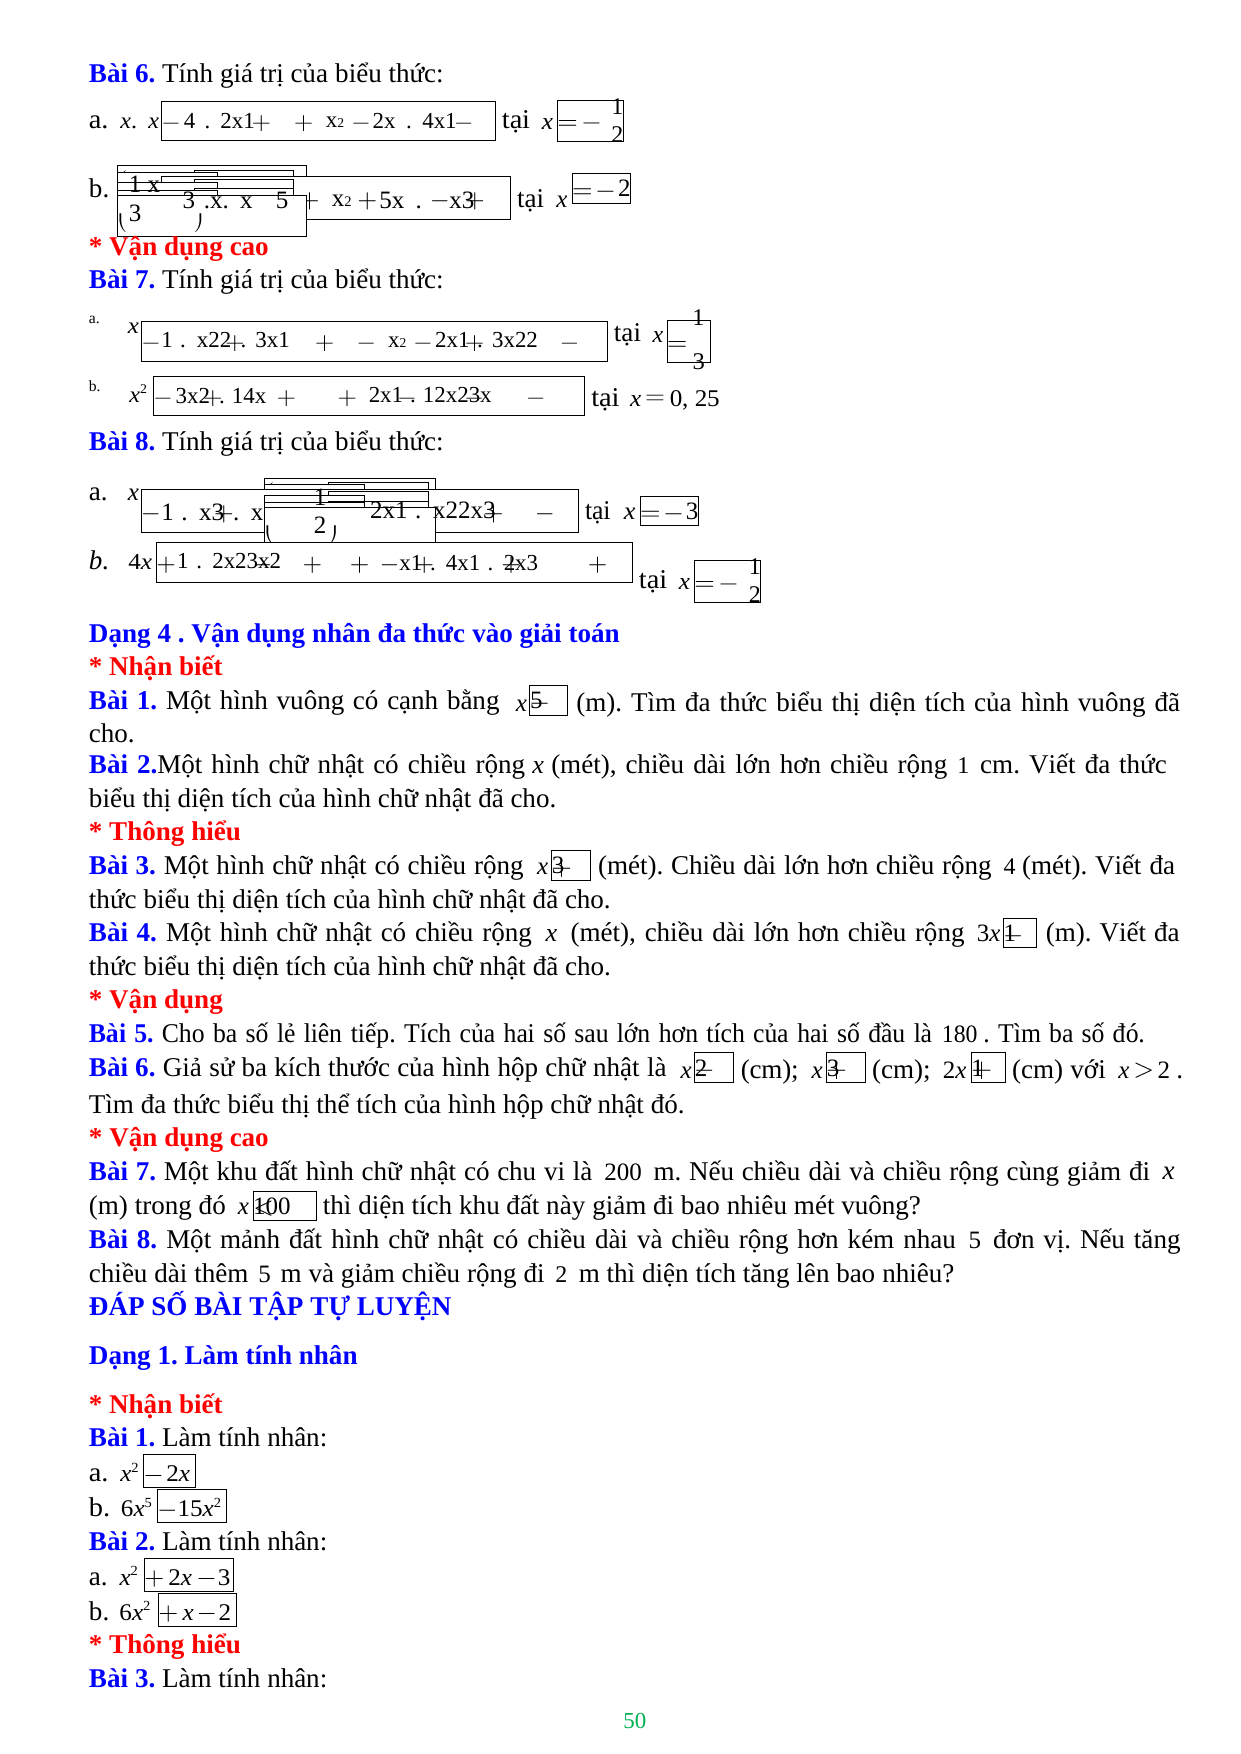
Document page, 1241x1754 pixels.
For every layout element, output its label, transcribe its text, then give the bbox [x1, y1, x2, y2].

text x (m). Tìm đa thức biểu thị diện tích của hình vuông đã [516, 686, 1192, 717]
text Bài 4. Một hình chữ nhật có chiều rộng x (mét), chiều dài lớn hơn chiều rộng 3x (m). Viết đa thức biểu thị diện tích của hình chữ nhật đã cho. [89, 916, 1181, 981]
text Bài 8. Một mảnh đất hình chữ nhật có chiều dài và chiều rộng hơn kém nhau 5 đơn vị. Nếu tăng chiều dài thêm 5 m và giảm chiều rộng đi 2 m thì diện tích tăng lên bao nhiêu? [89, 1223, 1182, 1288]
picture [118, 166, 306, 173]
text Bài 1. Làm tính nhân: [89, 1421, 1192, 1452]
picture [329, 483, 428, 489]
text 0, 25 [669, 384, 1192, 412]
subtitle Vận dụng [89, 983, 1192, 1014]
text Bài 3. Làm tính nhân: [89, 1662, 1192, 1693]
subtitle Vận dụng cao [89, 230, 447, 261]
picture [142, 322, 607, 361]
list 6x2 x 2 [89, 1594, 1192, 1626]
text Bài 8. Tính giá trị của biểu thức: [89, 425, 1192, 457]
picture [265, 479, 435, 489]
subtitle Thông hiểu [89, 1628, 1192, 1660]
subtitle Dạng 4 . Vận dụng nhân đa thức vào giải toán [89, 617, 1192, 648]
picture [265, 503, 364, 507]
picture [265, 485, 364, 489]
picture [573, 174, 630, 182]
text x (cm); 2x (cm) với x 2 . [811, 1054, 1192, 1085]
text a. x2 2x [89, 1456, 1192, 1487]
text x [624, 496, 1192, 525]
picture [154, 377, 584, 415]
picture [668, 351, 692, 362]
picture [379, 502, 401, 507]
text (m) trong đó x thì diện tích khu đất này giảm đi bao nhiêu mét vuông? [89, 1189, 1192, 1220]
text tại x [517, 182, 1192, 213]
picture [558, 135, 623, 141]
text tại x 1 [614, 312, 1192, 351]
picture [265, 496, 319, 502]
text Bài 7. Tính giá trị của biểu thức: [89, 263, 447, 294]
picture [162, 135, 495, 140]
picture [695, 596, 760, 602]
picture [157, 543, 632, 582]
subtitle * Vận dụng cao [89, 1121, 1192, 1152]
subtitle Nhận biết [89, 1388, 1192, 1419]
text Dạng 1. Làm tính nhân [89, 1339, 1192, 1370]
text tại x [591, 382, 645, 413]
text tại x [639, 563, 1192, 596]
picture [321, 490, 578, 532]
list x2 2x 3 [89, 1559, 1192, 1591]
picture [365, 502, 378, 507]
text b. 6x5 15x2 [89, 1491, 1192, 1522]
picture [403, 502, 428, 507]
text Bài 7. Một khu đất hình chữ nhật có chu vi là 200 m. Nếu chiều dài và chiều rộng cùng giảm đi x [89, 1154, 1192, 1186]
text Bài 2.Một hình chữ nhật có chiều rộng x (mét), chiều dài lớn hơn chiều rộng 1 cm. Viết đa thức biểu thị diện tích của hình chữ nhật đã cho. [89, 748, 1181, 813]
text Bài 5. Cho ba số lẻ liên tiếp. Tích của hai số sau lớn hơn tích của hai số đầu là 180 . Tìm ba số đó. [89, 1017, 1192, 1048]
picture [118, 204, 306, 230]
subtitle ĐÁP SỐ BÀI TẬP TỰ LUYỆN [89, 1291, 1192, 1322]
text Bài 3. Một hình chữ nhật có chiều rộng x (mét). Chiều dài lớn hơn chiều rộng 4 (mét). Viết đa [89, 849, 1192, 880]
picture [307, 177, 510, 219]
subtitle Thông hiểu [89, 816, 1192, 846]
list Nhận biết [89, 650, 1192, 681]
list x [89, 308, 143, 339]
text thức biểu thị diện tích của hình chữ nhật đã cho. [89, 883, 1192, 914]
text tại [585, 494, 612, 525]
text a. x. x tại x [89, 103, 1192, 135]
text Bài 6. Giả sử ba kích thước của hình hộp chữ nhật là [89, 1051, 667, 1082]
text 3 [692, 351, 1192, 374]
list x [89, 475, 157, 507]
text Bài 1. Một hình vuông có cạnh bằng cho. [89, 684, 501, 748]
text Tìm đa thức biểu thị thể tích của hình hộp chữ nhật đó. [89, 1088, 1192, 1119]
text Bài 2. Làm tính nhân: [89, 1525, 1192, 1556]
text b. [89, 173, 447, 204]
list 4x [89, 544, 157, 575]
list x2 [89, 377, 153, 408]
picture [646, 381, 720, 414]
picture [142, 490, 319, 532]
picture [265, 508, 435, 542]
text Bài 6. Tính giá trị của biểu thức: [89, 57, 1192, 88]
text x (cm); [680, 1054, 799, 1085]
